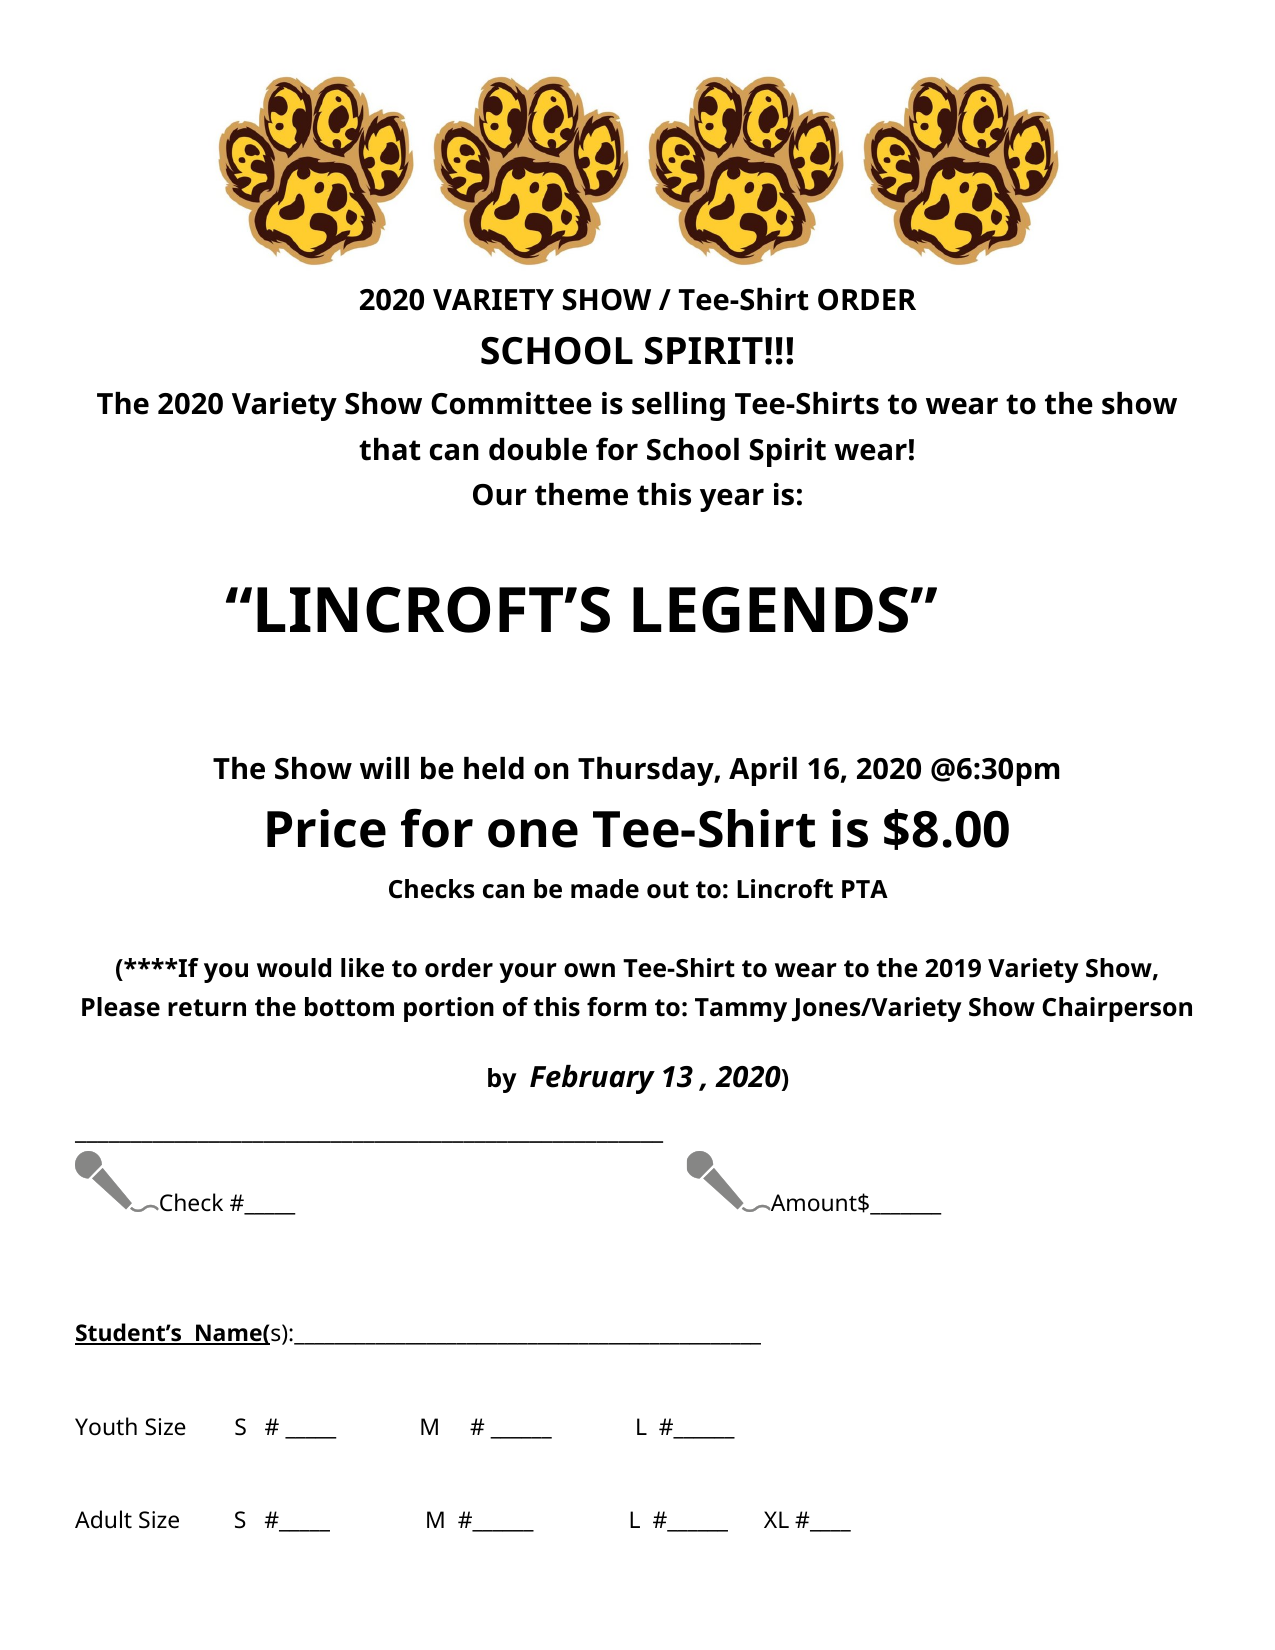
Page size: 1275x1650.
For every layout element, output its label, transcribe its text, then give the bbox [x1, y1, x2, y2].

text _____________________________________________________ [75, 1112, 1200, 1146]
text Student’s Name(s):______________________________________________ [75, 1317, 1200, 1348]
text SCHOOL SPIRIT!!! [75, 324, 1200, 376]
text Price for one Tee-Shirt is $8.00 [75, 794, 1200, 862]
text “LINCROFT’S LEGENDS” [150, 566, 1200, 651]
text (****If you would like to order your own Tee-Shirt to wear to the 2019 Variety Show, Please return the bottom portion of this form to: Tammy Jones/Variety Show Chairperson by February 13 , 2020) [75, 951, 1200, 1102]
picture [207, 60, 1068, 275]
picture [686, 1151, 771, 1212]
text Our theme this year is: [75, 474, 1200, 514]
text The Show will be held on Thursday, April 16, 2020 @6:30pm [75, 748, 1200, 788]
text The 2020 Variety Show Committee is selling Tee-Shirts to wear to the show that can double for School Spirit wear! [75, 383, 1200, 468]
text Checks can be made out to: Lincroft PTA [75, 872, 1200, 906]
text Check #_____ Amount$_______ [75, 1151, 1200, 1218]
picture [75, 1151, 159, 1212]
text Youth Size S # _____ M # ______ L #______ [75, 1411, 1200, 1442]
text Adult Size S #_____ M #______ L #______ XL #____ [75, 1504, 1200, 1536]
text 2020 VARIETY SHOW / Tee-Shirt ORDER [75, 279, 1200, 318]
